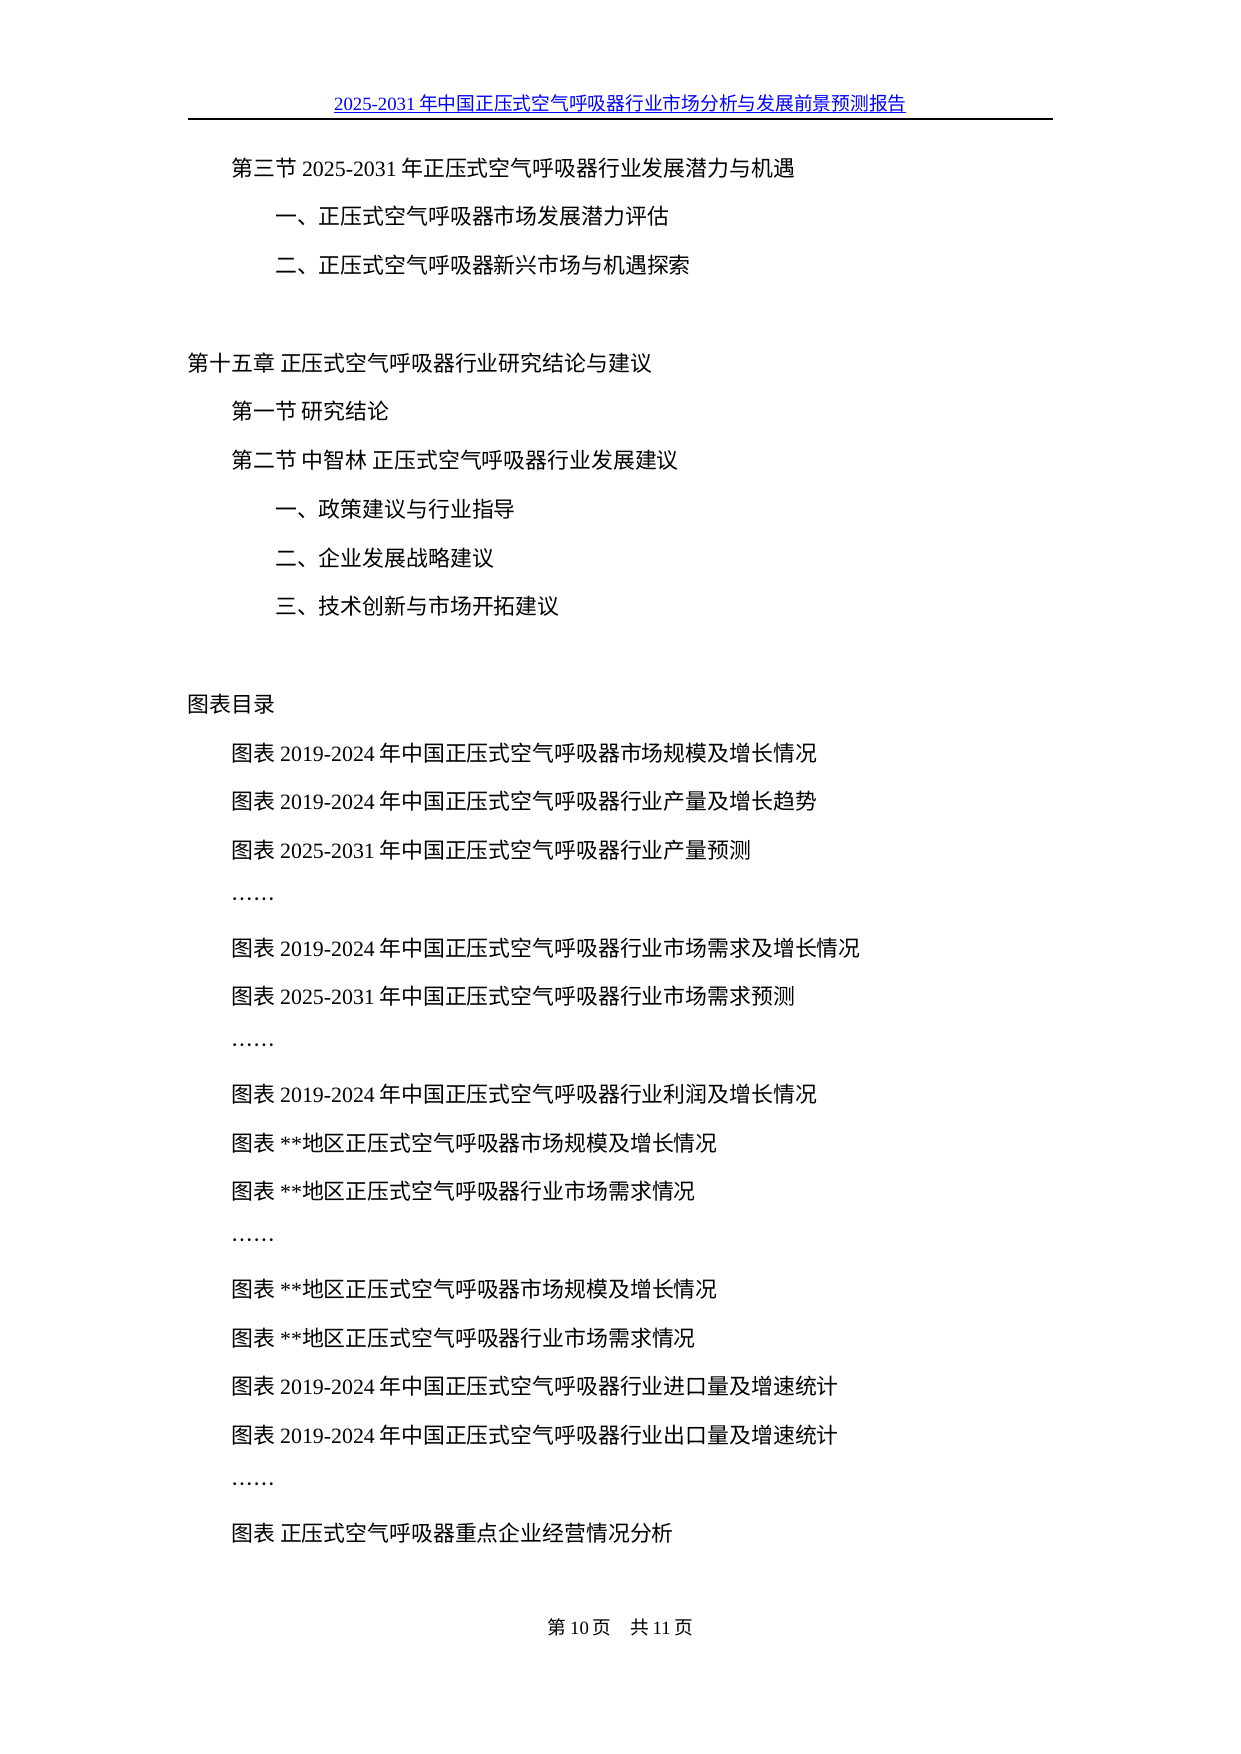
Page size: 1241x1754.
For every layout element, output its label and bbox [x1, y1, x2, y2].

text [187, 150, 1053, 1548]
